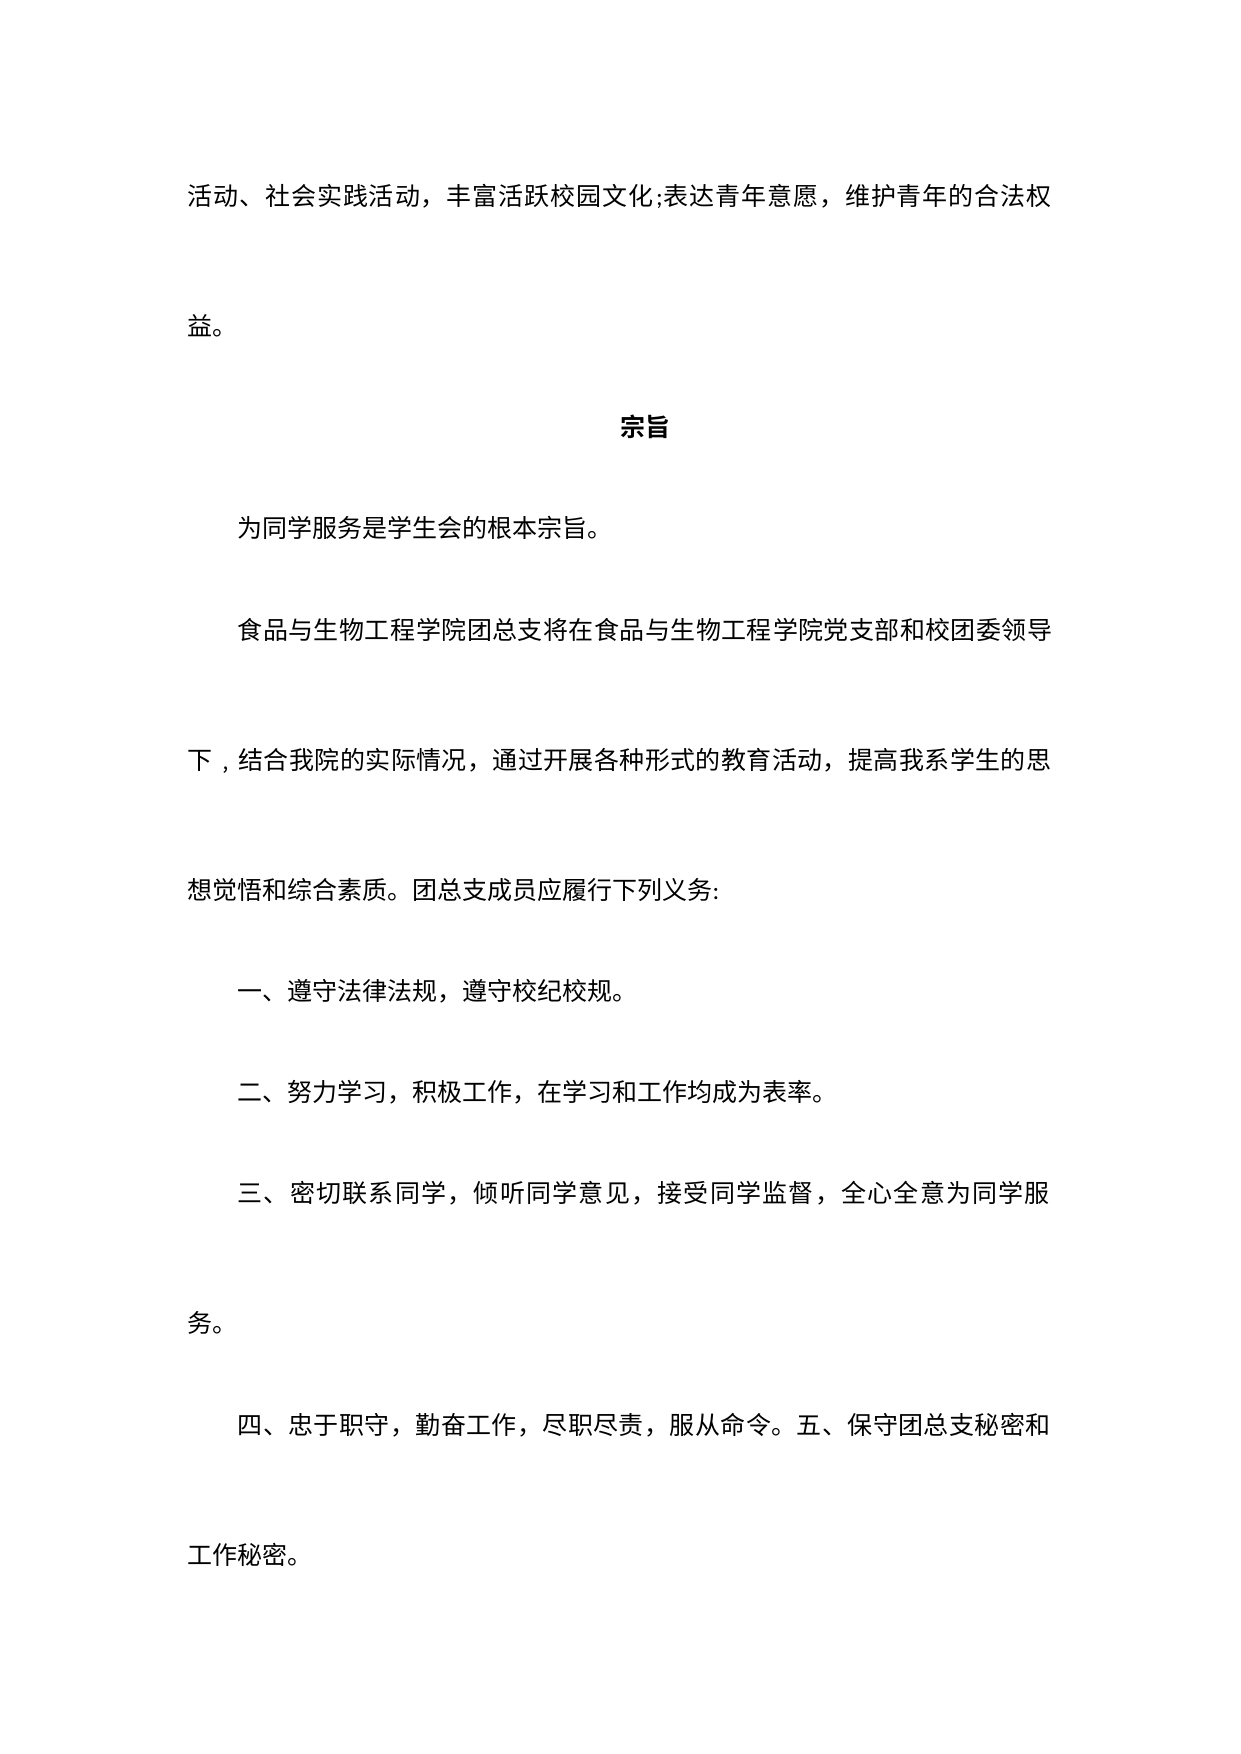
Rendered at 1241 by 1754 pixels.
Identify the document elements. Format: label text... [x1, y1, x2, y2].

text 三、密切联系同学，倾听同学意见，接受同学监督，全心全意为同学服务。 [187, 1159, 1053, 1354]
text 四、忠于职守，勤奋工作，尽职尽责，服从命令。五、保守团总支秘密和工作秘密。 [187, 1391, 1053, 1586]
text 食品与生物工程学院团总支将在食品与生物工程学院党支部和校团委领导下﹐结合我院的实际情况，通过开展各种形式的教育活动，提高我系学生的思想觉悟和综合素质。团总支成员应履行下列义务: [187, 596, 1053, 921]
text 宗旨 [187, 393, 1053, 458]
text 为同学服务是学生会的根本宗旨。 [187, 494, 1053, 559]
text 一、遵守法律法规，遵守校纪校规。 [187, 957, 1053, 1022]
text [187, 162, 1053, 357]
text 二、努力学习，积极工作，在学习和工作均成为表率。 [187, 1058, 1053, 1123]
